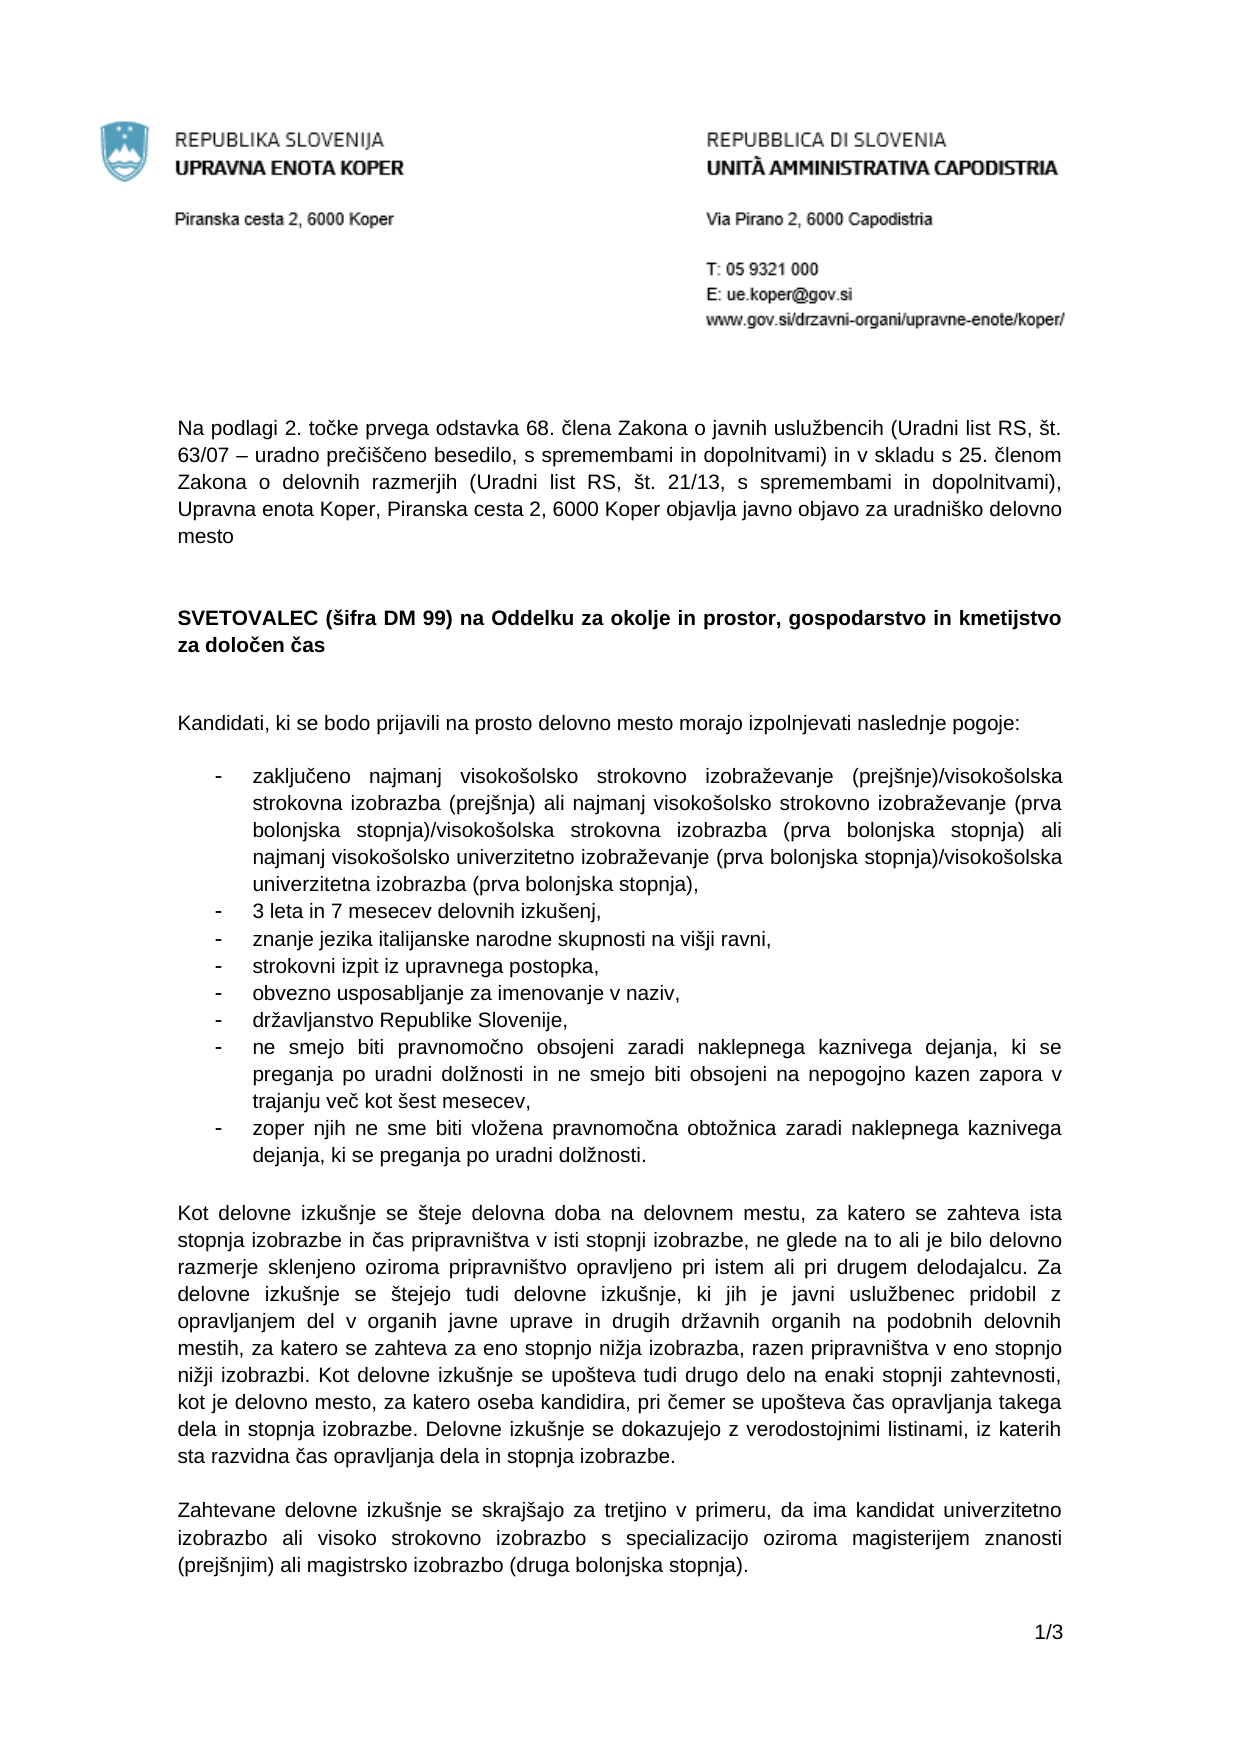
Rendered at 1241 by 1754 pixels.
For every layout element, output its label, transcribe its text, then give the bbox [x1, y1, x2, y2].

list zoper njih ne sme biti vložena pravnomočna obtožnica zaradi naklepnega kaznivega dejanja, ki se preganja po uradni dolžnosti. [215, 1114, 1063, 1168]
picture [81, 20, 1071, 335]
list strokovni izpit iz upravnega postopka, [215, 951, 1063, 978]
text Kandidati, ki se bodo prijavili na prosto delovno mesto morajo izpolnjevati naslednje pogoje: [177, 708, 1063, 735]
text Zahtevane delovne izkušnje se skrajšajo za tretjino v primeru, da ima kandidat univerzitetno izobrazbo ali visoko strokovno izobrazbo s specializacijo oziroma magisterijem znanosti (prejšnjim) ali magistrsko izobrazbo (druga bolonjska stopnja). [177, 1495, 1063, 1576]
list ne smejo biti pravnomočno obsojeni zaradi naklepnega kaznivega dejanja, ki se preganja po uradni dolžnosti in ne smejo biti obsojeni na nepogojno kazen zapora v trajanju več kot šest mesecev, [215, 1033, 1063, 1114]
text Na podlagi 2. točke prvega odstavka 68. člena Zakona o javnih uslužbencih (Uradni list RS, št. 63/07 – uradno prečiščeno besedilo, s spremembami in dopolnitvami) in v skladu s 25. členom Zakona o delovnih razmerjih (Uradni list RS, št. 21/13, s spremembami in dopolnitvami), Upravna enota Koper, Piranska cesta 2, 6000 Koper objavlja javno objavo za uradniško delovno mesto [177, 413, 1063, 548]
list obvezno usposabljanje za imenovanje v naziv, [215, 978, 1063, 1006]
list znanje jezika italijanske narodne skupnosti na višji ravni, [215, 924, 1063, 951]
list državljanstvo Republike Slovenije, [215, 1006, 1063, 1033]
text Kot delovne izkušnje se šteje delovna doba na delovnem mestu, za katero se zahteva ista stopnja izobrazbe in čas pripravništva v isti stopnji izobrazbe, ne glede na to ali je bilo delovno razmerje sklenjeno oziroma pripravništvo opravljeno pri istem ali pri drugem delodajalcu. Za delovne izkušnje se štejejo tudi delovne izkušnje, ki jih je javni uslužbenec pridobil z opravljanjem del v organih javne uprave in drugih državnih organih na podobnih delovnih mestih, za katero se zahteva za eno stopnjo nižja izobrazba, razen pripravništva v eno stopnjo nižji izobrazbi. Kot delovne izkušnje se upošteva tudi drugo delo na enaki stopnji zahtevnosti, kot je delovno mesto, za katero oseba kandidira, pri čemer se upošteva čas opravljanja takega dela in stopnja izobrazbe. Delovne izkušnje se dokazujejo z verodostojnimi listinami, iz katerih sta razvidna čas opravljanja dela in stopnja izobrazbe. [177, 1197, 1063, 1468]
list zaključeno najmanj visokošolsko strokovno izobraževanje (prejšnje)/visokošolska strokovna izobrazba (prejšnja) ali najmanj visokošolsko strokovno izobraževanje (prva bolonjska stopnja)/visokošolska strokovna izobrazba (prva bolonjska stopnja) ali najmanj visokošolsko univerzitetno izobraževanje (prva bolonjska stopnja)/visokošolska univerzitetna izobrazba (prva bolonjska stopnja), [215, 762, 1063, 897]
list 3 leta in 7 mesecev delovnih izkušenj, [215, 897, 1063, 924]
text SVETOVALEC (šifra DM 99) na Oddelku za okolje in prostor, gospodarstvo in kmetijstvo za določen čas [177, 602, 1063, 657]
